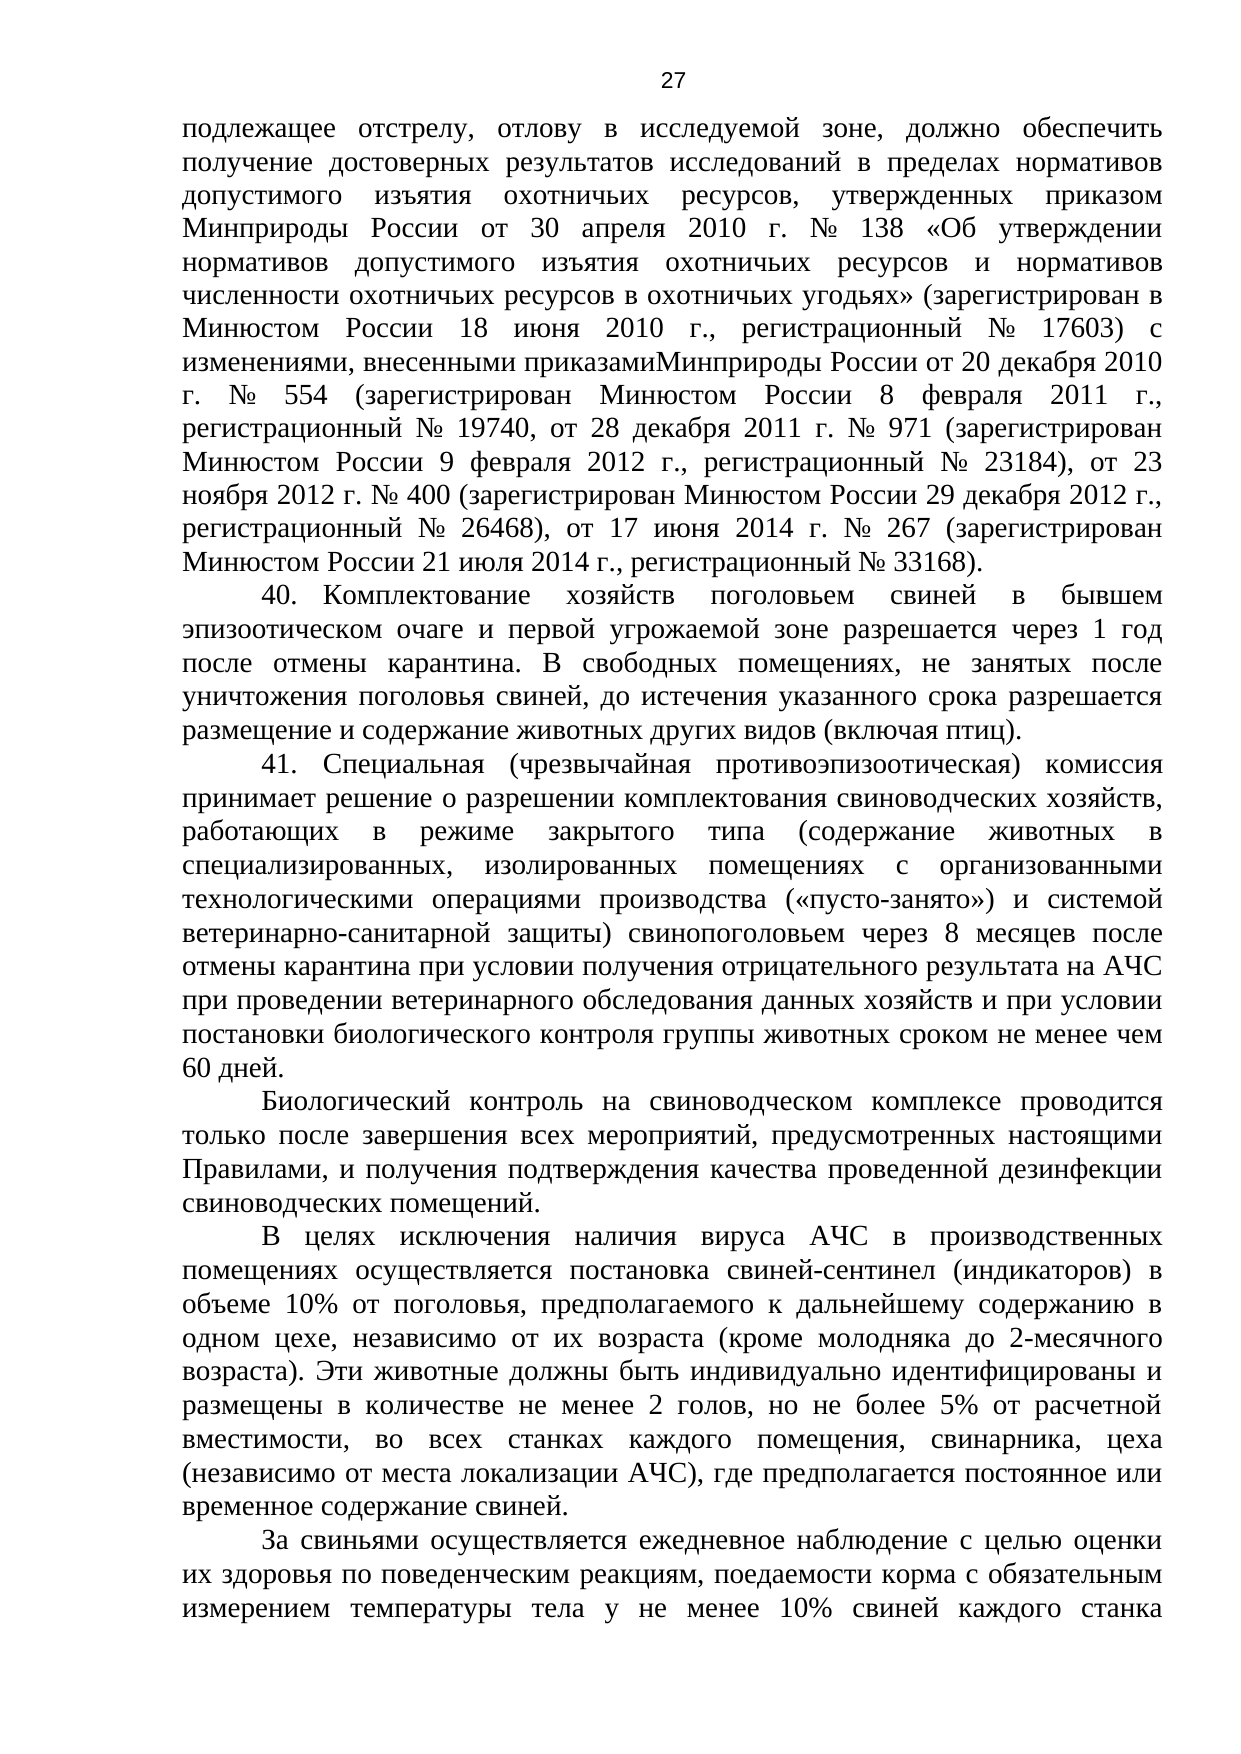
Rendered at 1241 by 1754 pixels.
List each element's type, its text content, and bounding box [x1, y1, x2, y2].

text В целях исключения наличия вируса АЧС в производственных помещениях осуществляется постановка свиней-сентинел (индикаторов) в объеме 10% от поголовья, предполагаемого к дальнейшему содержанию в одном цехе, независимо от их возраста (кроме молодняка до 2-месячного возраста). Эти животные должны быть индивидуально идентифицированы и размещены в количестве не менее 2 голов, но не более 5% от расчетной вместимости, во всех станках каждого помещения, свинарника, цеха (независимо от места локализации АЧС), где предполагается постоянное или временное содержание свиней. [182, 1219, 1163, 1523]
text Биологический контроль на свиноводческом комплексе проводится только после завершения всех мероприятий, предусмотренных настоящими Правилами, и получения подтверждения качества проведенной дезинфекции свиноводческих помещений. [182, 1084, 1163, 1219]
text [182, 1523, 1163, 1624]
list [182, 111, 1163, 578]
list Специальная (чрезвычайная противоэпизоотическая) комиссия принимает решение о разрешении комплектования свиноводческих хозяйств, работающих в режиме закрытого типа (содержание животных в специализированных, изолированных помещениях с организованными технологическими операциями производства («пусто-занято») и системой ветеринарно-санитарной защиты) свинопоголовьем через 8 месяцев после отмены карантина при условии получения отрицательного результата на АЧС при проведении ветеринарного обследования данных хозяйств и при условии постановки биологического контроля группы животных сроком не менее чем 60 дней. [182, 746, 1163, 1084]
list Комплектование хозяйств поголовьем свиней в бывшем эпизоотическом очаге и первой угрожаемой зоне разрешается через 1 год после отмены карантина. В свободных помещениях, не занятых после уничтожения поголовья свиней, до истечения указанного срока разрешается размещение и содержание животных других видов (включая птиц). [182, 578, 1163, 746]
